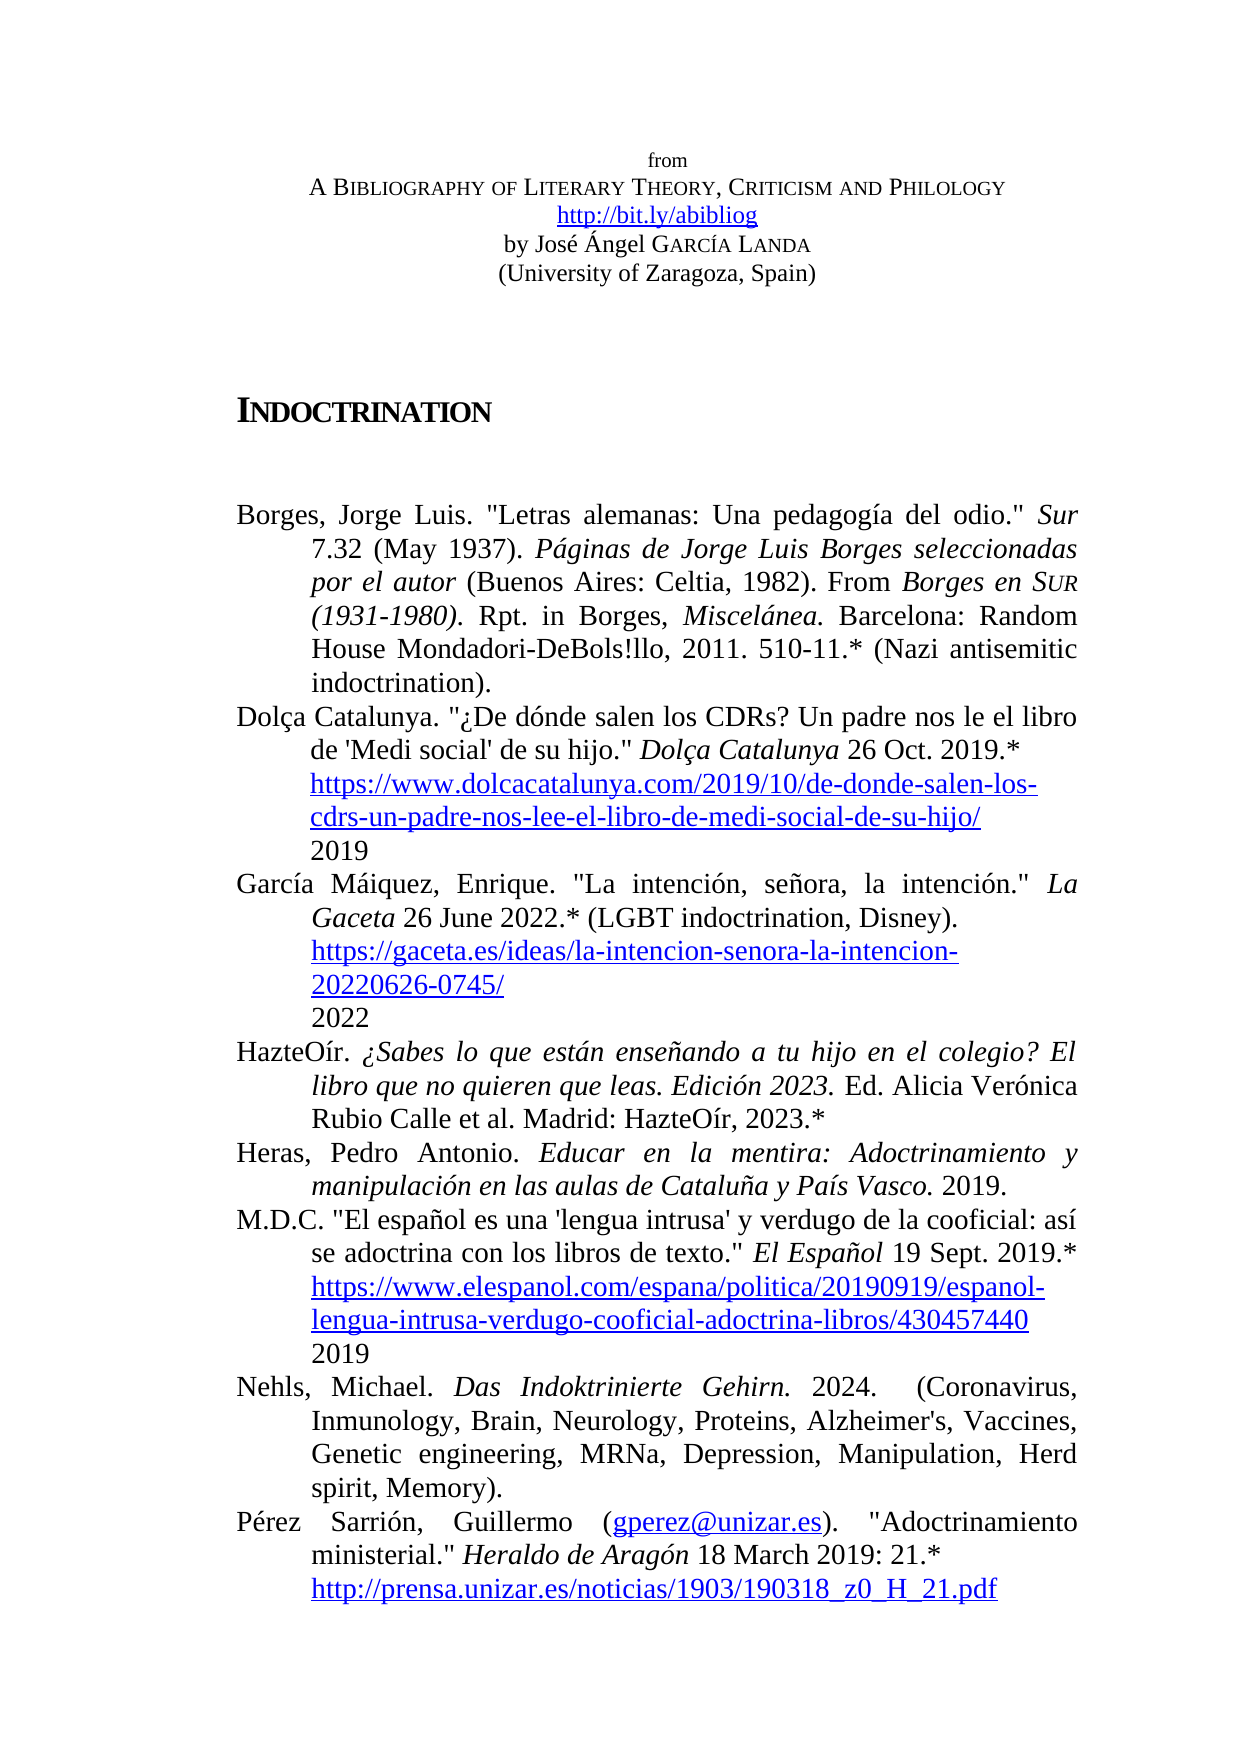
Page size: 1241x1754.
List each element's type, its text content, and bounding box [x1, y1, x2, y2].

text Borges, Jorge Luis. "Letras alemanas: Una pedagogía del odio." Sur 7.32 (May 1937). Páginas de Jorge Luis Borges seleccionadas por el autor (Buenos Aires: Celtia, 1982). From Borges en Sur (1931-1980). Rpt. in Borges, Miscelánea. Barcelona: Random House Mondadori-DeBols!llo, 2011. 510-11.* (Nazi antisemitic indoctrination). [236, 497, 1078, 699]
text Indoctrination [236, 387, 1078, 430]
text HazteOír. ¿Sabes lo que están enseñando a tu hijo en el colegio? El libro que no quieren que leas. Edición 2023. Ed. Alicia Verónica Rubio Calle et al. Madrid: HazteOír, 2023.* [236, 1034, 1078, 1135]
text Nehls, Michael. Das Indoktrinierte Gehirn. 2024. (Coronavirus, Inmunology, Brain, Neurology, Proteins, Alzheimer's, Vaccines, Genetic engineering, MRNa, Depression, Manipulation, Herd spirit, Memory). [236, 1369, 1078, 1504]
text A Bibliography of Literary Theory, Criticism and Philology [236, 172, 1078, 200]
text (University of Zaragoza, Spain) [236, 258, 1078, 287]
text Heras, Pedro Antonio. Educar en la mentira: Adoctrinamiento y manipulación en las aulas de Cataluña y País Vasco. 2019. [236, 1135, 1078, 1202]
text Pérez Sarrión, Guillermo (gperez@unizar.es). "Adoctrinamiento ministerial." Heraldo de Aragón 18 March 2019: 21.* [236, 1504, 1078, 1571]
text 2022 [236, 1001, 1078, 1034]
text M.D.C. "El español es una 'lengua intrusa' y verdugo de la cooficial: así se adoctrina con los libros de texto." El Español 19 Sept. 2019.* https://www.elespanol.com/espana/politica/20190919/espanol-lengua-intrusa-verdugo-cooficial-adoctrina-libros/430457440 [236, 1202, 1078, 1336]
text 2019 [236, 1336, 1078, 1369]
text by José Ángel García Landa [236, 229, 1078, 258]
text from [236, 148, 1078, 172]
text 2019 [236, 833, 1078, 866]
text https://gaceta.es/ideas/la-intencion-senora-la-intencion-20220626-0745/ [236, 933, 1078, 1001]
text García Máiquez, Enrique. "La intención, señora, la intención." La Gaceta 26 June 2022.* (LGBT indoctrination, Disney). [236, 866, 1078, 933]
text https://www.dolcacatalunya.com/2019/10/de-donde-salen-los-cdrs-un-padre-nos-lee-el-libro-de-medi-social-de-su-hijo/ [310, 766, 1078, 833]
text http://bit.ly/abibliog [236, 200, 1078, 229]
text Dolça Catalunya. "¿De dónde salen los CDRs? Un padre nos le el libro de 'Medi social' de su hijo." Dolça Catalunya 26 Oct. 2019.* [236, 699, 1078, 766]
text http://prensa.unizar.es/noticias/1903/190318_z0_H_21.pdf [236, 1571, 1078, 1604]
